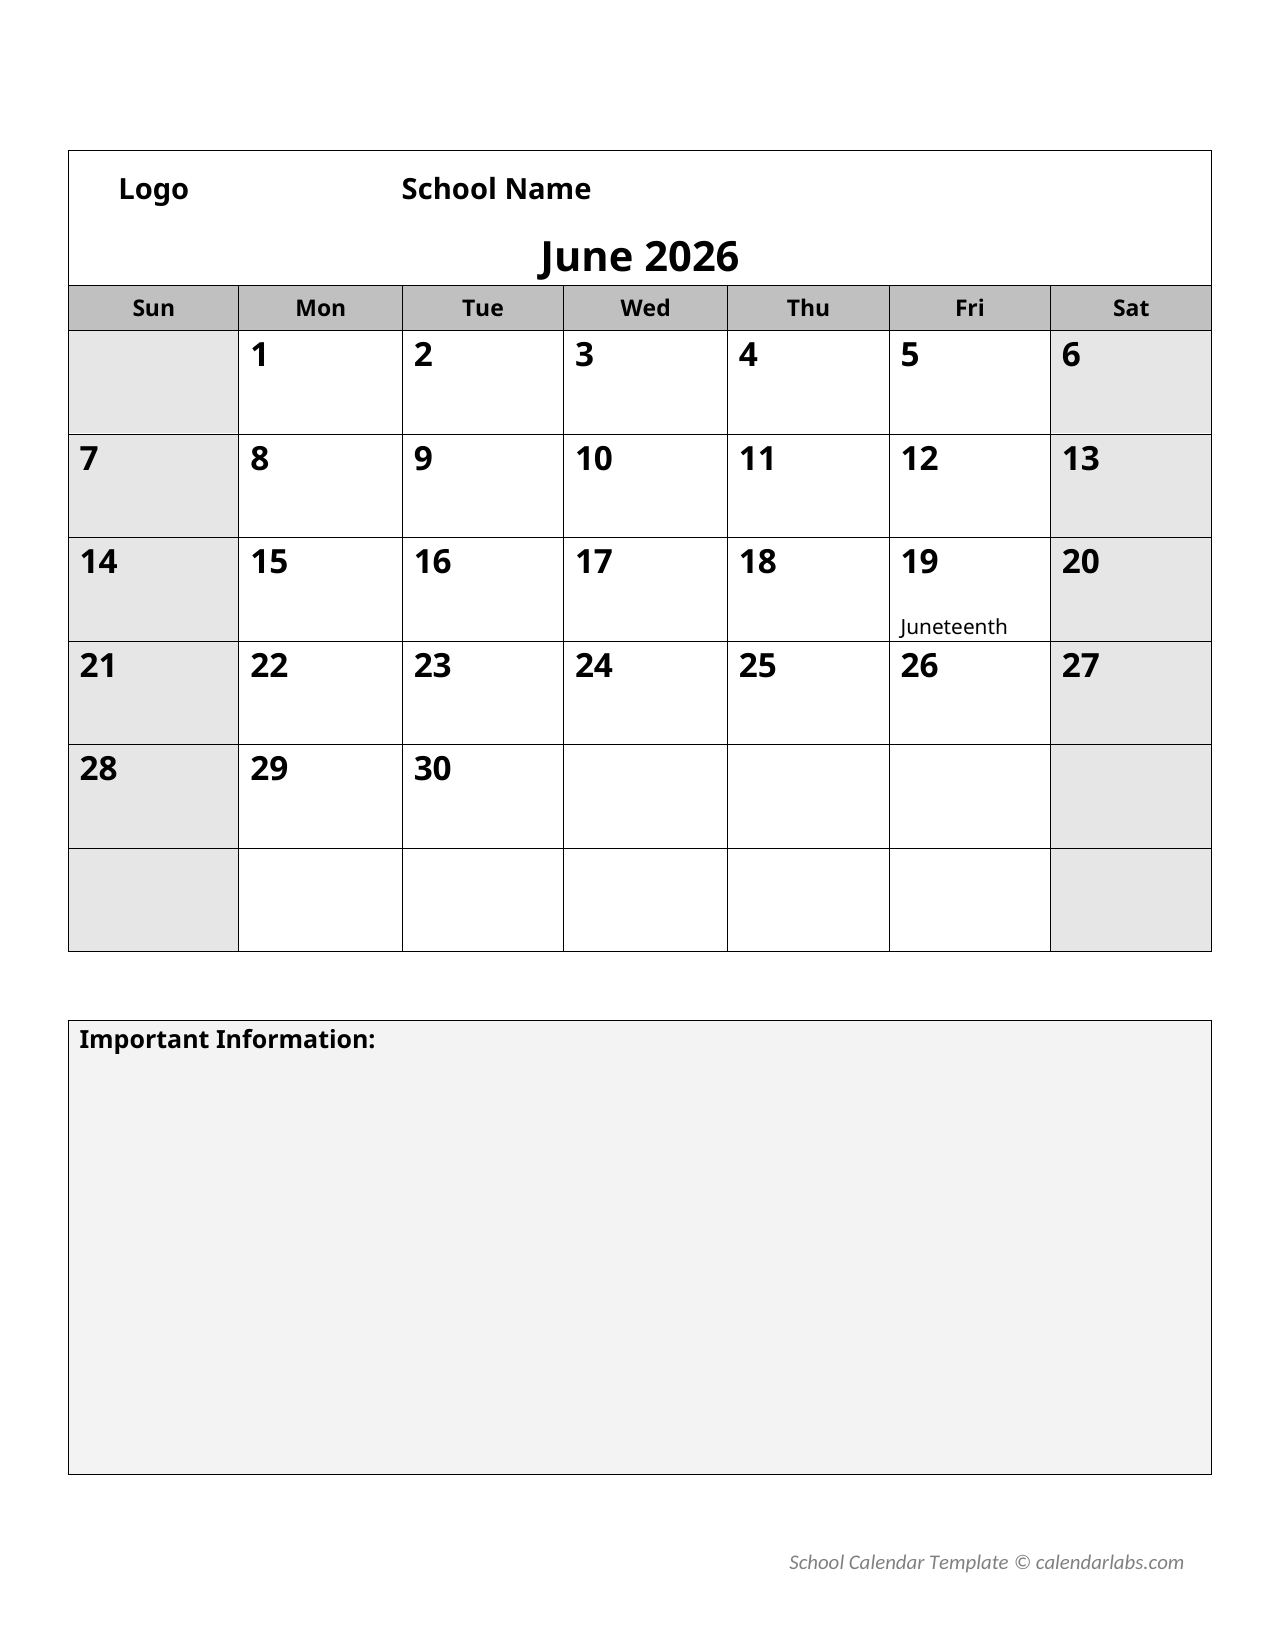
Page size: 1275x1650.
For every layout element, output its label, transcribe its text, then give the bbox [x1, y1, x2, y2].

table_cell 24 [564, 642, 727, 744]
table_cell 3 [564, 331, 727, 433]
table_cell 2 [403, 331, 563, 433]
table_cell Tue [403, 286, 563, 330]
table_cell 15 [239, 538, 402, 641]
table_cell 4 [728, 331, 889, 433]
table_cell 11 [728, 435, 889, 537]
table_cell [69, 849, 238, 951]
table_cell School Name [239, 151, 1211, 225]
table_cell 17 [564, 538, 727, 641]
table_cell [890, 745, 1050, 848]
table_cell 22 [239, 642, 402, 744]
table_cell 20 [1051, 538, 1211, 641]
table_cell [890, 849, 1050, 951]
table_cell 13 [1051, 435, 1211, 537]
table_cell 1 [239, 331, 402, 433]
table_cell Sun [69, 286, 238, 330]
table_cell [564, 849, 727, 951]
table_cell Sat [1051, 286, 1211, 330]
table_cell 21 [69, 642, 238, 744]
table_cell [403, 849, 563, 951]
table_cell 7 [69, 435, 238, 537]
table_cell 10 [564, 435, 727, 537]
table_cell 23 [403, 642, 563, 744]
table_cell [69, 331, 238, 433]
table_cell Fri [890, 286, 1050, 330]
table_cell 9 [403, 435, 563, 537]
table_cell 27 [1051, 642, 1211, 744]
table_cell 8 [239, 435, 402, 537]
table_cell [1051, 849, 1211, 951]
table_cell 29 [239, 745, 402, 848]
table_cell [564, 745, 727, 848]
table_cell [728, 745, 889, 848]
table_cell [728, 849, 889, 951]
table_cell 28 [69, 745, 238, 848]
table_cell 25 [728, 642, 889, 744]
table_cell 12 [890, 435, 1050, 537]
table_cell 5 [890, 331, 1050, 433]
table_cell 30 [403, 745, 563, 848]
table_cell Logo [69, 151, 239, 225]
table_header Important Information: [69, 1021, 1211, 1474]
table_cell 6 [1051, 331, 1211, 433]
table_cell [239, 849, 402, 951]
table_cell 14 [69, 538, 238, 641]
table_cell 16 [403, 538, 563, 641]
table_cell 26 [890, 642, 1050, 744]
table_cell 19 Juneteenth [890, 538, 1050, 641]
table_cell 18 [728, 538, 889, 641]
table_cell [1051, 745, 1211, 848]
table_cell June 2026 [69, 225, 1211, 285]
table_cell Mon [239, 286, 402, 330]
table_cell Thu [728, 286, 889, 330]
table_cell Wed [564, 286, 727, 330]
